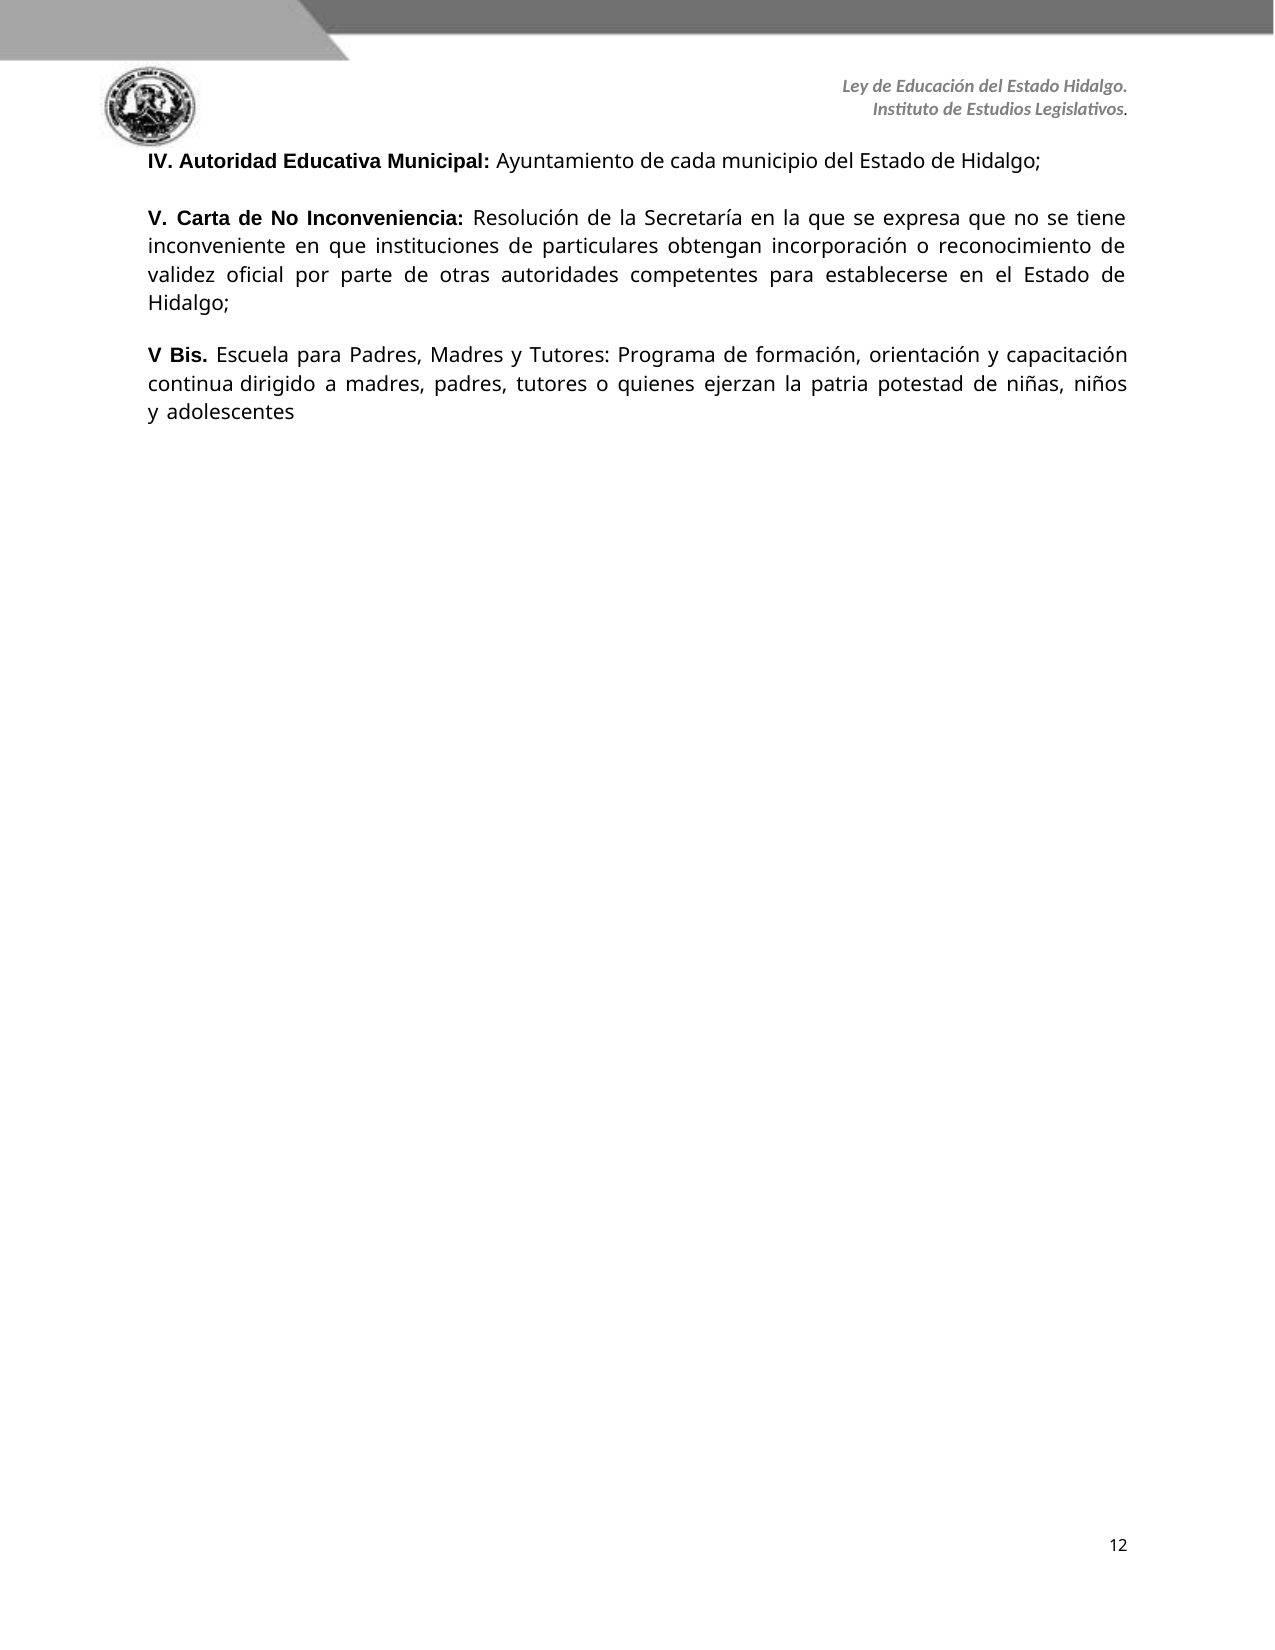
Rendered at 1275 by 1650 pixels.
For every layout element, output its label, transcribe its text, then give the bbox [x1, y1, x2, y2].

list Carta de No Inconveniencia: Resolución de la Secretaría en la que se expresa que no se tiene inconveniente en que instituciones de particulares obtengan incorporación o reconocimiento de validez oficial por parte de otras autoridades competentes para establecerse en el Estado de Hidalgo; [148, 203, 1127, 317]
text V Bis. Escuela para Padres, Madres y Tutores: Programa de formación, orientación y capacitación continua dirigido a madres, padres, tutores o quienes ejerzan la patria potestad de niñas, niños y adolescentes [148, 340, 1128, 426]
picture [0, 0, 1274, 148]
list Autoridad Educativa Municipal: Ayuntamiento de cada municipio del Estado de Hidalgo; [148, 146, 1162, 174]
